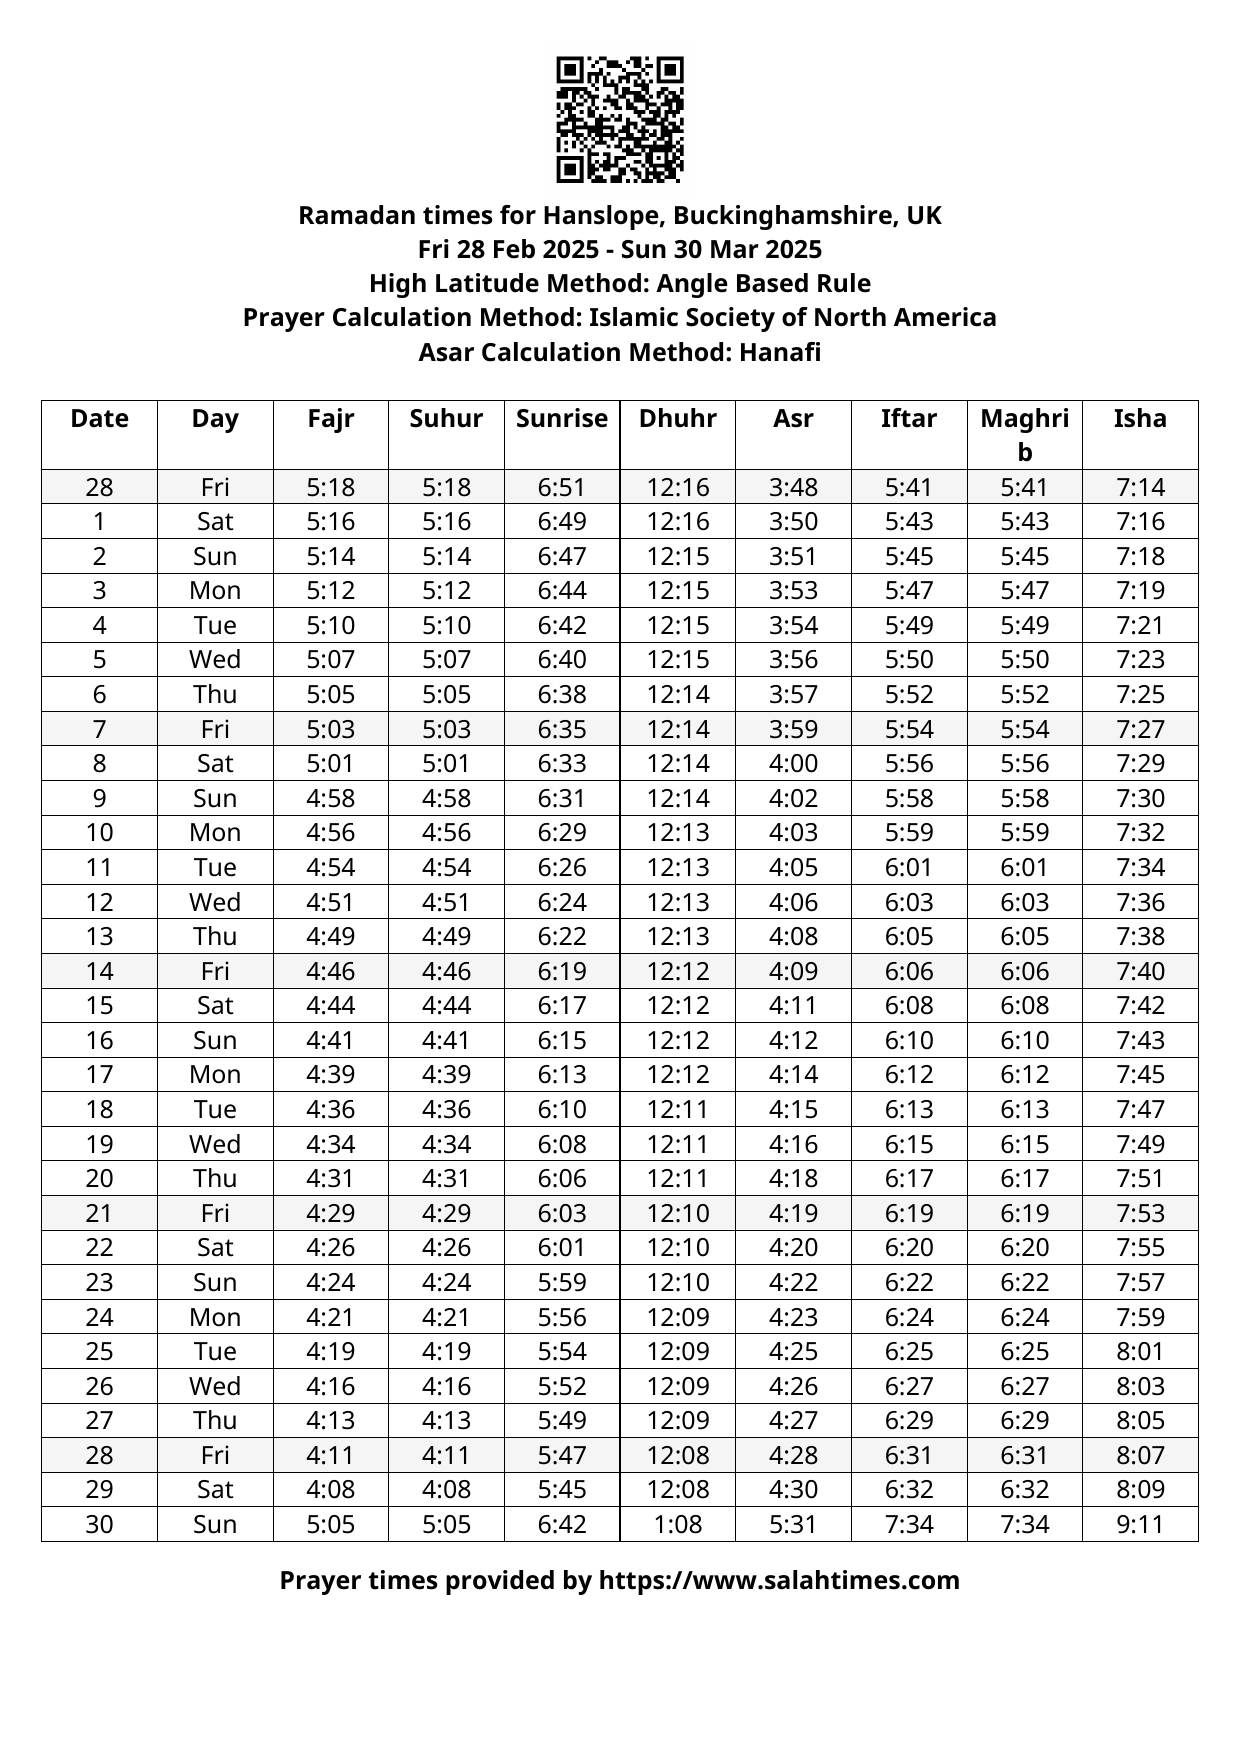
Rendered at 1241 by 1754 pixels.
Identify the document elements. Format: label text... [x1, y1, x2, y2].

table_cell 6:27 [852, 1369, 967, 1402]
table_cell 6:38 [505, 677, 619, 711]
table_cell Sat [158, 504, 273, 538]
table_cell 15 [42, 989, 157, 1022]
table_cell 7:32 [1083, 816, 1198, 849]
table_cell 7:42 [1083, 989, 1198, 1022]
table_cell 4:02 [736, 781, 851, 814]
table_cell 5:43 [852, 504, 967, 538]
table_cell 29 [42, 1473, 157, 1506]
table_cell Fri [158, 1438, 273, 1472]
table_cell Sun [158, 539, 273, 572]
table_cell 6:13 [852, 1092, 967, 1126]
table_cell 3:53 [736, 574, 851, 607]
table_cell 12:08 [621, 1473, 735, 1506]
table_cell 6:10 [968, 1023, 1082, 1057]
table_cell 6:01 [505, 1231, 619, 1264]
table_cell Sun [158, 1265, 273, 1299]
table_header Suhur [389, 401, 504, 469]
table_header Dhuhr [621, 401, 735, 469]
table_cell Mon [158, 1300, 273, 1333]
table_cell 5:59 [852, 816, 967, 849]
table_cell 5:50 [968, 643, 1082, 676]
table_cell Tue [158, 608, 273, 642]
table_cell 3:59 [736, 712, 851, 745]
table_cell 5:47 [505, 1438, 619, 1472]
table_cell 7:36 [1083, 885, 1198, 918]
table_cell 4:27 [736, 1404, 851, 1437]
table_cell 7:45 [1083, 1058, 1198, 1091]
table_cell 5:59 [968, 816, 1082, 849]
table_cell 4:19 [274, 1334, 388, 1368]
table_cell 4:19 [736, 1196, 851, 1229]
table_cell 5:01 [389, 746, 504, 780]
table_cell 4:13 [389, 1404, 504, 1437]
table_cell 6:08 [968, 989, 1082, 1022]
table_cell Sun [158, 1507, 273, 1541]
table_cell Thu [158, 677, 273, 711]
table_cell 7 [42, 712, 157, 745]
table_cell 6:29 [968, 1404, 1082, 1437]
table_cell 5:03 [274, 712, 388, 745]
table_cell 5:05 [274, 1507, 388, 1541]
table_cell 4:11 [736, 989, 851, 1022]
table_header Sunrise [505, 401, 619, 469]
table_cell 4:31 [274, 1161, 388, 1195]
table_cell 4:18 [736, 1161, 851, 1195]
table_cell Thu [158, 1161, 273, 1195]
table_cell 11 [42, 850, 157, 884]
table_cell Sat [158, 1473, 273, 1506]
table_cell 6:19 [852, 1196, 967, 1229]
table_header Day [158, 401, 273, 469]
table_cell 12:09 [621, 1404, 735, 1437]
table_cell 5:05 [389, 1507, 504, 1541]
table_cell 6:13 [968, 1092, 1082, 1126]
table_cell 6 [42, 677, 157, 711]
table_cell 4:19 [389, 1334, 504, 1368]
table_cell 7:29 [1083, 746, 1198, 780]
table_cell 4:21 [274, 1300, 388, 1333]
table_cell 4:29 [389, 1196, 504, 1229]
table_cell 13 [42, 919, 157, 953]
table_cell 4:39 [274, 1058, 388, 1091]
table_cell 4:26 [274, 1231, 388, 1264]
table_cell 5:16 [389, 504, 504, 538]
table_cell Fri [158, 954, 273, 987]
table_cell 7:40 [1083, 954, 1198, 987]
table_cell 5:01 [274, 746, 388, 780]
table_cell 7:51 [1083, 1161, 1198, 1195]
table_header Iftar [852, 401, 967, 469]
table_cell 6:08 [505, 1127, 619, 1160]
table_cell 7:23 [1083, 643, 1198, 676]
table_cell 12:14 [621, 781, 735, 814]
table_cell 7:19 [1083, 574, 1198, 607]
table_cell 6:20 [852, 1231, 967, 1264]
table_cell 12:16 [621, 470, 735, 503]
table_cell 5:05 [274, 677, 388, 711]
table_cell 5:07 [389, 643, 504, 676]
table_cell 18 [42, 1092, 157, 1126]
table_cell 12:12 [621, 989, 735, 1022]
table_cell 6:31 [505, 781, 619, 814]
table_cell 19 [42, 1127, 157, 1160]
table_cell 6:42 [505, 1507, 619, 1541]
table_cell 3:56 [736, 643, 851, 676]
table_cell 4:46 [274, 954, 388, 987]
table_cell 12:15 [621, 608, 735, 642]
table_cell Mon [158, 574, 273, 607]
table_cell 4:00 [736, 746, 851, 780]
table_cell 12:13 [621, 885, 735, 918]
table_cell 5:14 [389, 539, 504, 572]
table_cell 5:10 [389, 608, 504, 642]
table_cell 4:51 [389, 885, 504, 918]
table_cell 6:06 [505, 1161, 619, 1195]
table_cell 7:47 [1083, 1092, 1198, 1126]
table_cell 6:10 [505, 1092, 619, 1126]
table_cell 6:47 [505, 539, 619, 572]
table_cell 4:05 [736, 850, 851, 884]
table_cell 6:15 [852, 1127, 967, 1160]
table_cell 6:03 [505, 1196, 619, 1229]
table_cell 4:49 [389, 919, 504, 953]
table_cell Fri [158, 470, 273, 503]
table_cell Wed [158, 1127, 273, 1160]
table_cell 6:27 [968, 1369, 1082, 1402]
table_cell Wed [158, 1369, 273, 1402]
table_header Fajr [274, 401, 388, 469]
table_cell 3 [42, 574, 157, 607]
table_cell 5:05 [389, 677, 504, 711]
table_cell 6:05 [852, 919, 967, 953]
table_cell 8:09 [1083, 1473, 1198, 1506]
table_cell 12:11 [621, 1127, 735, 1160]
table_cell 5:52 [505, 1369, 619, 1402]
table_cell 5:45 [852, 539, 967, 572]
table_cell 5:12 [274, 574, 388, 607]
table_cell 7:43 [1083, 1023, 1198, 1057]
table_cell 4:25 [736, 1334, 851, 1368]
table_cell Tue [158, 850, 273, 884]
table_cell 4:30 [736, 1473, 851, 1506]
table_cell 3:51 [736, 539, 851, 572]
table_cell 12:13 [621, 816, 735, 849]
table_cell 4:56 [389, 816, 504, 849]
table_cell 6:01 [968, 850, 1082, 884]
table_cell 5:52 [852, 677, 967, 711]
table_cell 4:20 [736, 1231, 851, 1264]
table_cell 9:11 [1083, 1507, 1198, 1541]
table_cell 8:05 [1083, 1404, 1198, 1437]
table_cell 4:08 [736, 919, 851, 953]
table_cell 5:31 [736, 1507, 851, 1541]
table_cell 6:06 [852, 954, 967, 987]
table_cell 7:25 [1083, 677, 1198, 711]
table_cell 12:10 [621, 1231, 735, 1264]
table_cell 4:26 [736, 1369, 851, 1402]
table_cell 4:11 [389, 1438, 504, 1472]
table_cell 12:14 [621, 746, 735, 780]
table_cell 6:05 [968, 919, 1082, 953]
table_cell 5:07 [274, 643, 388, 676]
table_cell Fri [158, 1196, 273, 1229]
table_cell 12:09 [621, 1369, 735, 1402]
table_cell 4:03 [736, 816, 851, 849]
table_cell 5:56 [852, 746, 967, 780]
table_cell 5:49 [852, 608, 967, 642]
table_cell 24 [42, 1300, 157, 1333]
table_header Maghrib [968, 401, 1082, 469]
table_cell 6:22 [505, 919, 619, 953]
table_cell 4:54 [274, 850, 388, 884]
table_cell 27 [42, 1404, 157, 1437]
table_cell 7:27 [1083, 712, 1198, 745]
table_cell 5:56 [968, 746, 1082, 780]
table_cell 5:58 [852, 781, 967, 814]
table_header Date [42, 401, 157, 469]
table_cell 9 [42, 781, 157, 814]
table_cell 4:36 [389, 1092, 504, 1126]
table_cell 4:44 [274, 989, 388, 1022]
table_cell 6:20 [968, 1231, 1082, 1264]
text Prayer Calculation Method: Islamic Society of North America [42, 300, 1198, 334]
table_cell 12:13 [621, 919, 735, 953]
table_cell 6:19 [505, 954, 619, 987]
table_cell 6:12 [968, 1058, 1082, 1091]
table_cell 6:24 [852, 1300, 967, 1333]
table_cell 5:03 [389, 712, 504, 745]
table_cell 5:58 [968, 781, 1082, 814]
table_cell 7:14 [1083, 470, 1198, 503]
table_cell 5:16 [274, 504, 388, 538]
text Asar Calculation Method: Hanafi [42, 334, 1198, 368]
table_cell 6:24 [968, 1300, 1082, 1333]
table_cell 4:26 [389, 1231, 504, 1264]
table_cell 7:38 [1083, 919, 1198, 953]
table_cell 5:54 [505, 1334, 619, 1368]
table_cell 12:09 [621, 1300, 735, 1333]
table_cell Sat [158, 746, 273, 780]
table_cell Sun [158, 1023, 273, 1057]
table_cell 6:35 [505, 712, 619, 745]
table_cell 23 [42, 1265, 157, 1299]
table_cell 8:03 [1083, 1369, 1198, 1402]
table_cell 4:21 [389, 1300, 504, 1333]
table_cell 8:07 [1083, 1438, 1198, 1472]
table_cell 14 [42, 954, 157, 987]
table_cell 7:49 [1083, 1127, 1198, 1160]
table_cell 3:57 [736, 677, 851, 711]
table_cell 12:14 [621, 712, 735, 745]
table_cell 6:03 [852, 885, 967, 918]
table_cell 20 [42, 1161, 157, 1195]
table_cell 8 [42, 746, 157, 780]
table_cell 4:24 [274, 1265, 388, 1299]
table_cell 6:51 [505, 470, 619, 503]
table_cell 12:12 [621, 1023, 735, 1057]
table_cell Tue [158, 1334, 273, 1368]
table_cell 7:55 [1083, 1231, 1198, 1264]
table_cell 6:17 [505, 989, 619, 1022]
table_cell 6:08 [852, 989, 967, 1022]
table_cell 6:12 [852, 1058, 967, 1091]
table_cell 16 [42, 1023, 157, 1057]
table_cell 5:54 [968, 712, 1082, 745]
table_cell 4:08 [274, 1473, 388, 1506]
table_cell 4:49 [274, 919, 388, 953]
table_cell Sat [158, 1231, 273, 1264]
table_cell 12:15 [621, 539, 735, 572]
table_cell 4:41 [274, 1023, 388, 1057]
table_cell 4:46 [389, 954, 504, 987]
table_cell 5:59 [505, 1265, 619, 1299]
table_cell 2 [42, 539, 157, 572]
table_cell 6:10 [852, 1023, 967, 1057]
table_cell 6:06 [968, 954, 1082, 987]
table_cell 4:34 [274, 1127, 388, 1160]
table_cell 4:16 [389, 1369, 504, 1402]
table_cell 4:58 [389, 781, 504, 814]
table_cell Sat [158, 989, 273, 1022]
table_cell Wed [158, 643, 273, 676]
table_cell 4:16 [736, 1127, 851, 1160]
table_header Asr [736, 401, 851, 469]
table_cell 12:10 [621, 1196, 735, 1229]
table_cell 12:11 [621, 1092, 735, 1126]
table_cell 6:24 [505, 885, 619, 918]
table_cell 5:47 [968, 574, 1082, 607]
table_cell 6:42 [505, 608, 619, 642]
table_cell 4:06 [736, 885, 851, 918]
table_cell 6:29 [505, 816, 619, 849]
table_cell 5:45 [505, 1473, 619, 1506]
table_cell 4:41 [389, 1023, 504, 1057]
table_cell 30 [42, 1507, 157, 1541]
table_cell 3:50 [736, 504, 851, 538]
table_cell 28 [42, 1438, 157, 1472]
table_cell 5:18 [274, 470, 388, 503]
table_cell 12:15 [621, 643, 735, 676]
table_cell 4:58 [274, 781, 388, 814]
table_cell 7:16 [1083, 504, 1198, 538]
table_cell 6:22 [968, 1265, 1082, 1299]
table_cell 3:48 [736, 470, 851, 503]
table_cell 6:15 [505, 1023, 619, 1057]
table_cell 4:16 [274, 1369, 388, 1402]
table_cell 25 [42, 1334, 157, 1368]
table_cell 12:13 [621, 850, 735, 884]
table_cell 4:28 [736, 1438, 851, 1472]
table_cell 5:54 [852, 712, 967, 745]
table_cell 5:18 [389, 470, 504, 503]
table_cell 10 [42, 816, 157, 849]
table_cell 4 [42, 608, 157, 642]
table_cell 12:11 [621, 1161, 735, 1195]
table_cell 4:24 [389, 1265, 504, 1299]
table_cell 6:33 [505, 746, 619, 780]
table_cell 4:14 [736, 1058, 851, 1091]
table_cell 12:12 [621, 1058, 735, 1091]
table_cell 5:12 [389, 574, 504, 607]
table_cell 5:49 [505, 1404, 619, 1437]
table_cell 7:34 [968, 1507, 1082, 1541]
table_cell 7:57 [1083, 1265, 1198, 1299]
table_cell 7:53 [1083, 1196, 1198, 1229]
table_cell 6:31 [852, 1438, 967, 1472]
table_cell 12:10 [621, 1265, 735, 1299]
table_cell 21 [42, 1196, 157, 1229]
table_cell 12:12 [621, 954, 735, 987]
table_cell Mon [158, 1058, 273, 1091]
table_cell 4:39 [389, 1058, 504, 1091]
table_cell Tue [158, 1092, 273, 1126]
table_cell Sun [158, 781, 273, 814]
table_cell 4:11 [274, 1438, 388, 1472]
table_cell 5:43 [968, 504, 1082, 538]
table_cell 3:54 [736, 608, 851, 642]
table_cell 4:34 [389, 1127, 504, 1160]
table_cell 7:18 [1083, 539, 1198, 572]
table_cell 6:32 [968, 1473, 1082, 1506]
table_cell 5:41 [968, 470, 1082, 503]
table_cell 4:31 [389, 1161, 504, 1195]
table_cell 4:36 [274, 1092, 388, 1126]
table_cell 5:47 [852, 574, 967, 607]
table_cell Wed [158, 885, 273, 918]
table_cell 4:56 [274, 816, 388, 849]
text High Latitude Method: Angle Based Rule [42, 266, 1198, 300]
table_cell 4:44 [389, 989, 504, 1022]
table_cell 6:32 [852, 1473, 967, 1506]
table_cell 8:01 [1083, 1334, 1198, 1368]
table_cell 6:01 [852, 850, 967, 884]
table_cell 4:08 [389, 1473, 504, 1506]
table_cell 4:13 [274, 1404, 388, 1437]
table_cell 12:08 [621, 1438, 735, 1472]
table_cell 6:17 [968, 1161, 1082, 1195]
table_cell 6:03 [968, 885, 1082, 918]
table_cell Fri [158, 712, 273, 745]
table_cell 5:45 [968, 539, 1082, 572]
table_cell 6:49 [505, 504, 619, 538]
table_cell 4:54 [389, 850, 504, 884]
table_cell 26 [42, 1369, 157, 1402]
table_cell 7:21 [1083, 608, 1198, 642]
table_cell 12 [42, 885, 157, 918]
table_cell 6:15 [968, 1127, 1082, 1160]
table_cell 12:14 [621, 677, 735, 711]
table_cell 4:23 [736, 1300, 851, 1333]
table_cell 4:22 [736, 1265, 851, 1299]
table_cell 6:25 [968, 1334, 1082, 1368]
table_cell Thu [158, 919, 273, 953]
text Prayer times provided by https://www.salahtimes.com [42, 1563, 1198, 1597]
table_cell 28 [42, 470, 157, 503]
table_cell 17 [42, 1058, 157, 1091]
text Ramadan times for Hanslope, Buckinghamshire, UK [42, 198, 1198, 232]
table_cell 5:50 [852, 643, 967, 676]
table_cell 6:44 [505, 574, 619, 607]
table_cell 7:34 [852, 1507, 967, 1541]
table_cell 5:56 [505, 1300, 619, 1333]
table_cell 6:17 [852, 1161, 967, 1195]
table_cell 6:40 [505, 643, 619, 676]
table_cell 4:09 [736, 954, 851, 987]
table_cell 4:12 [736, 1023, 851, 1057]
table_cell 6:29 [852, 1404, 967, 1437]
table_cell 6:13 [505, 1058, 619, 1091]
table_cell 22 [42, 1231, 157, 1264]
table_cell 5:41 [852, 470, 967, 503]
table_cell 5:52 [968, 677, 1082, 711]
table_cell 12:16 [621, 504, 735, 538]
table_cell Mon [158, 816, 273, 849]
table_cell 6:19 [968, 1196, 1082, 1229]
table_cell 1 [42, 504, 157, 538]
table_cell 12:15 [621, 574, 735, 607]
table_cell 6:31 [968, 1438, 1082, 1472]
table_cell 7:34 [1083, 850, 1198, 884]
table_cell 4:51 [274, 885, 388, 918]
table_cell 5:14 [274, 539, 388, 572]
table_cell 5:49 [968, 608, 1082, 642]
text Fri 28 Feb 2025 - Sun 30 Mar 2025 [42, 232, 1198, 266]
table_cell 1:08 [621, 1507, 735, 1541]
table_cell 4:15 [736, 1092, 851, 1126]
table_header Isha [1083, 401, 1198, 469]
table_cell 5:10 [274, 608, 388, 642]
table_cell Thu [158, 1404, 273, 1437]
table_cell 7:30 [1083, 781, 1198, 814]
table_cell 6:22 [852, 1265, 967, 1299]
table_cell 6:26 [505, 850, 619, 884]
table_cell 12:09 [621, 1334, 735, 1368]
table_cell 6:25 [852, 1334, 967, 1368]
picture [542, 41, 699, 198]
table_cell 4:29 [274, 1196, 388, 1229]
table_cell 7:59 [1083, 1300, 1198, 1333]
table_cell 5 [42, 643, 157, 676]
